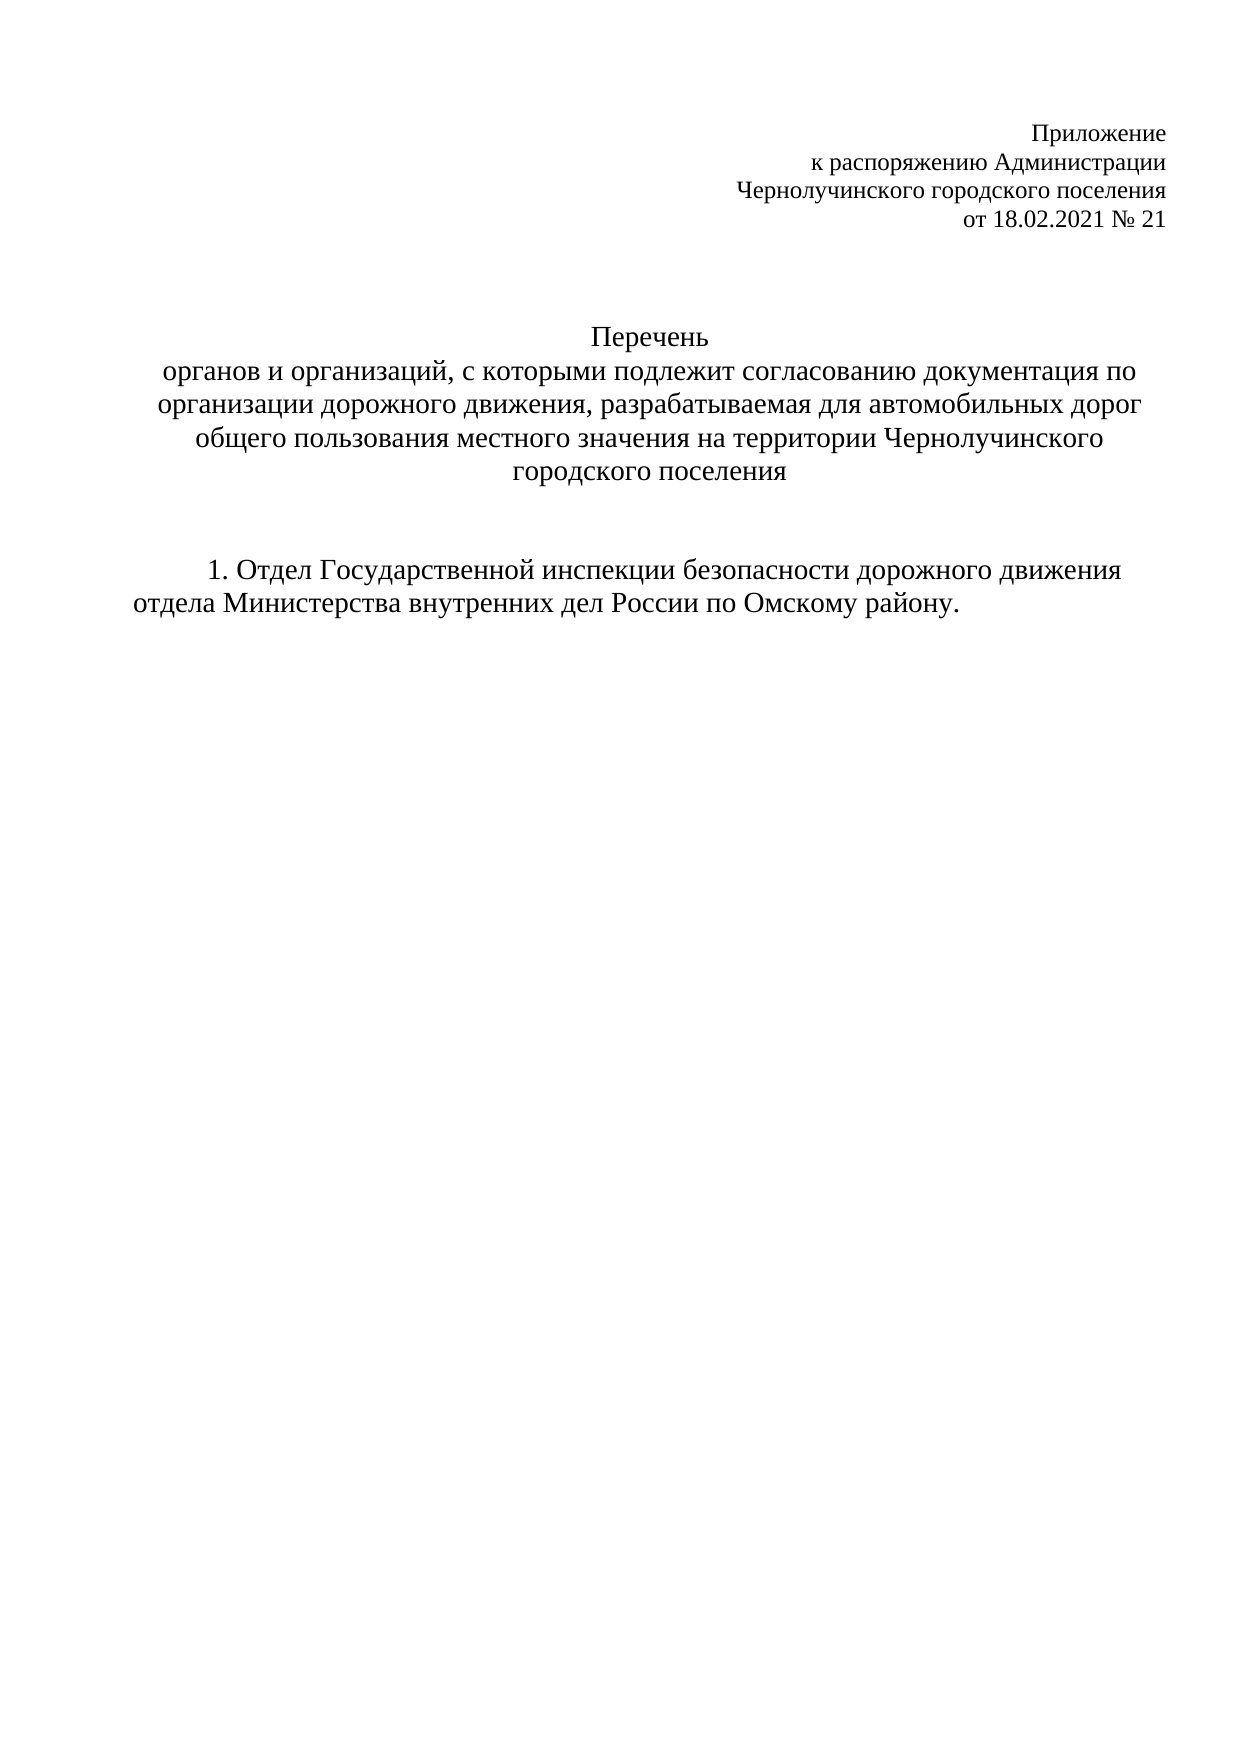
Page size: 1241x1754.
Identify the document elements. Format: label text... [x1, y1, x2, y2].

text Перечень [133, 319, 1166, 353]
text к распоряжению Администрации [133, 147, 1166, 176]
text Приложение [133, 118, 1166, 147]
text органов и организаций, с которыми подлежит согласованию документация по организации дорожного движения, разрабатываемая для автомобильных дорог общего пользования местного значения на территории Чернолучинского городского поселения [133, 353, 1166, 487]
text Чернолучинского городского поселения [133, 176, 1166, 204]
text 1. Отдел Государственной инспекции безопасности дорожного движения отдела Министерства внутренних дел России по Омскому району. [133, 552, 1166, 619]
text от 18.02.2021 № 21 [133, 204, 1166, 233]
